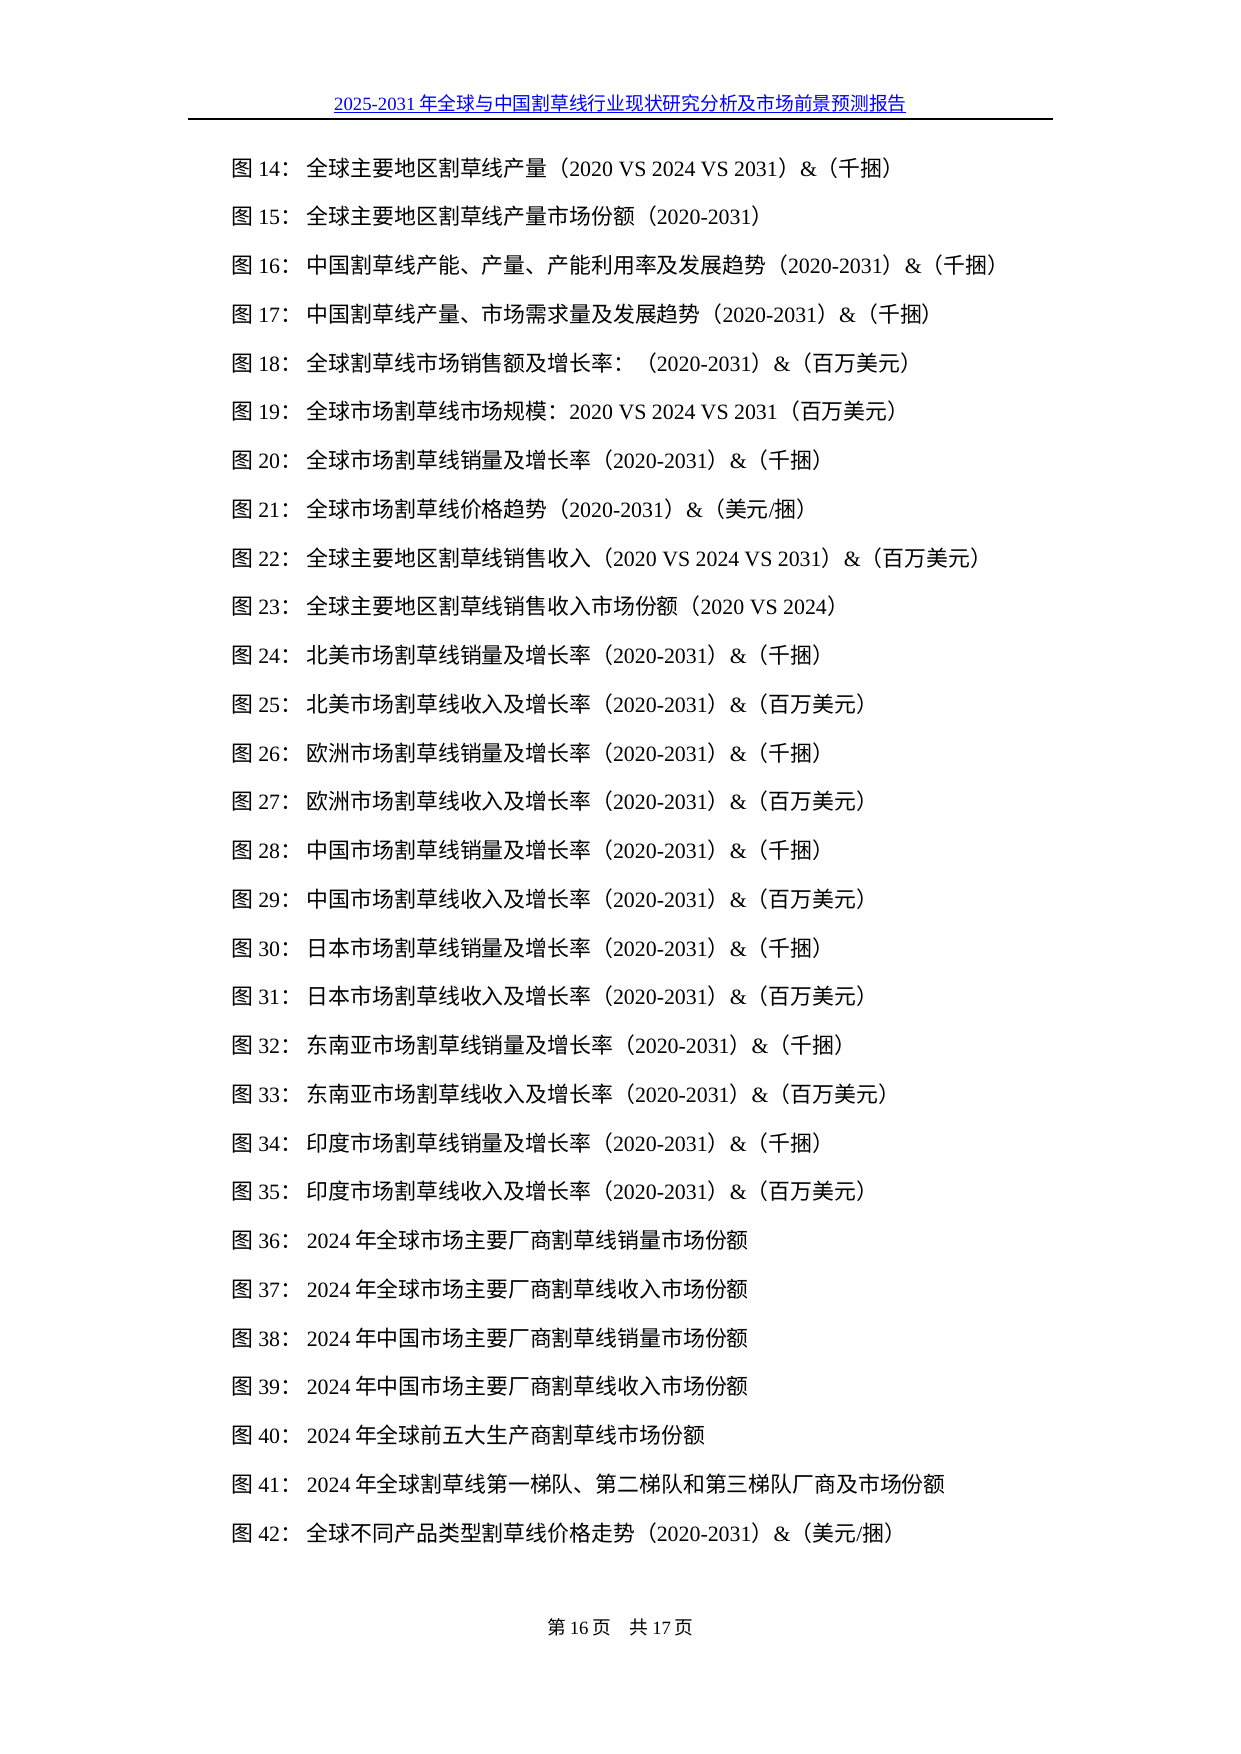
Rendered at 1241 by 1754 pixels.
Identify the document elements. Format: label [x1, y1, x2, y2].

text [187, 150, 1053, 1548]
